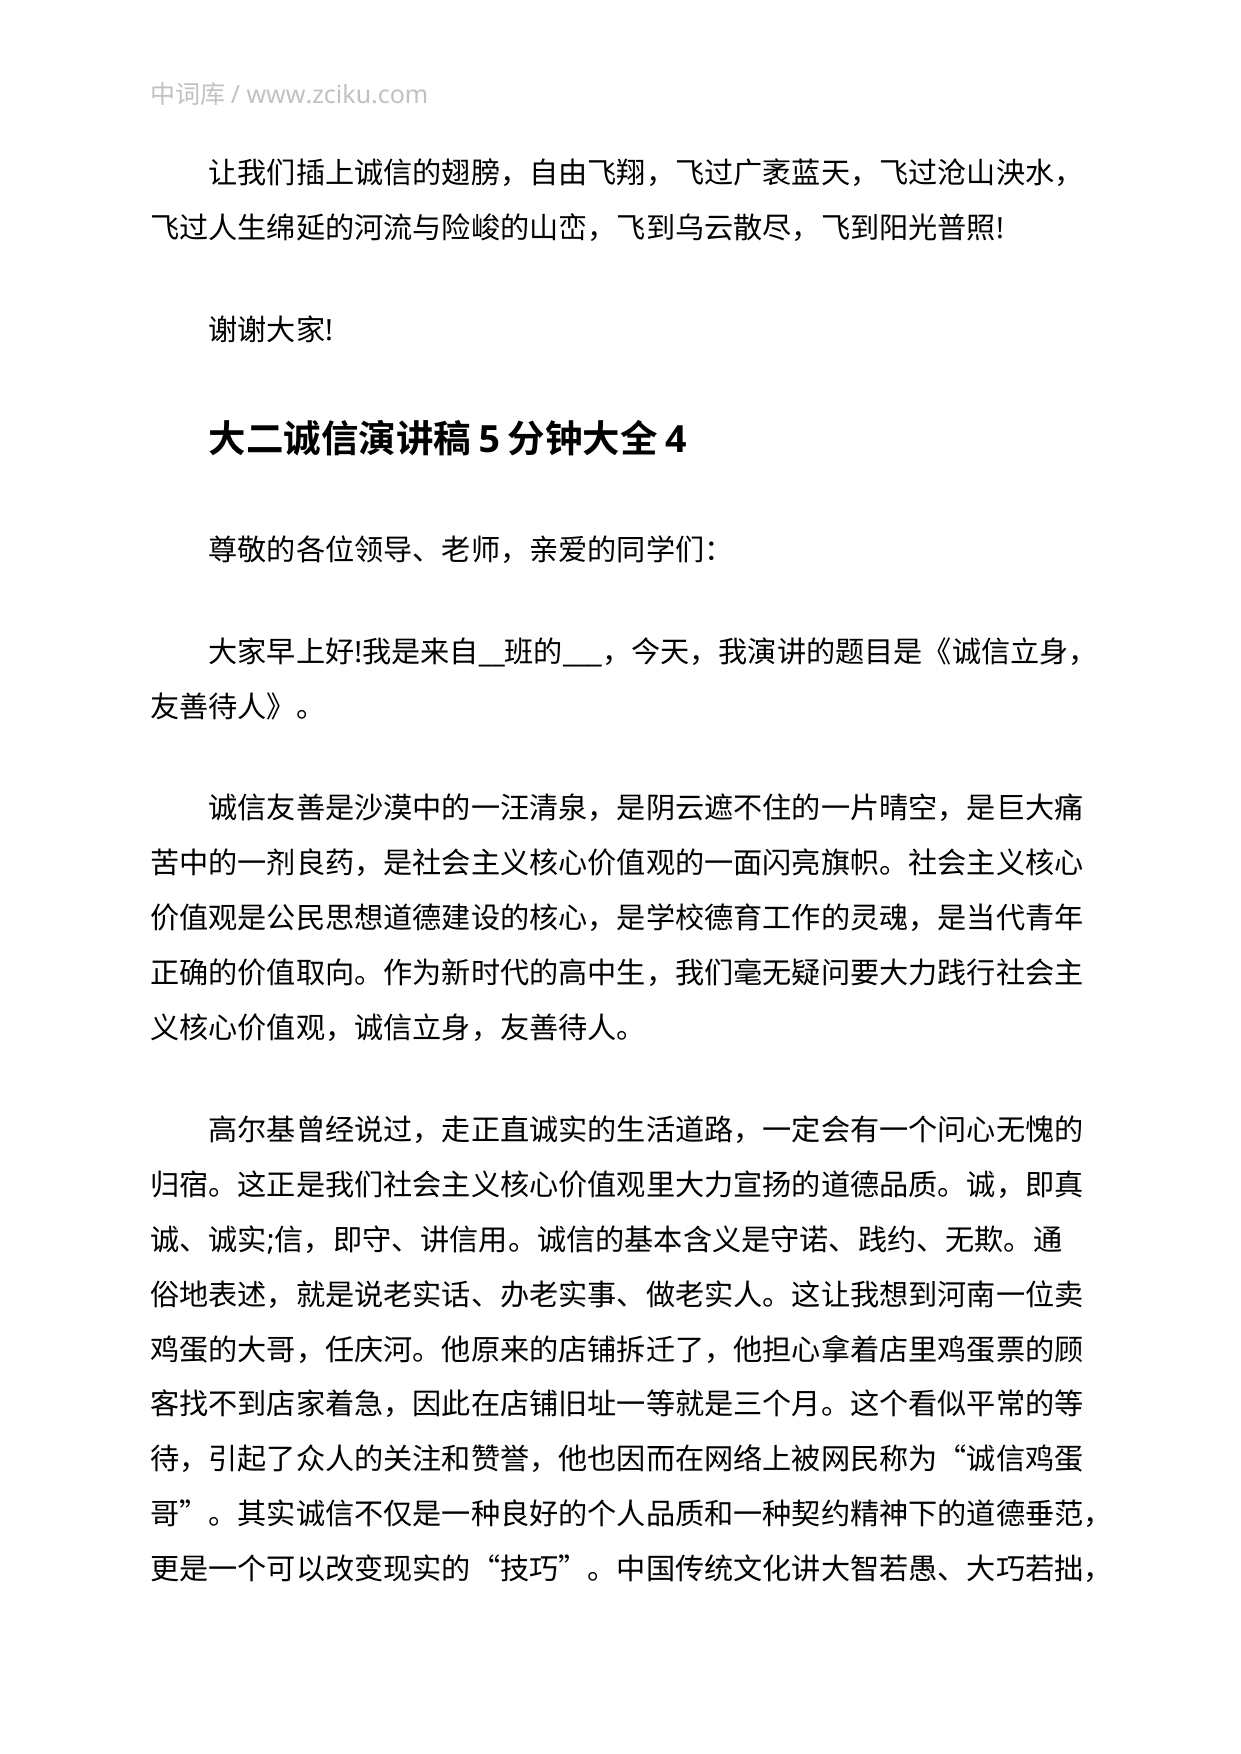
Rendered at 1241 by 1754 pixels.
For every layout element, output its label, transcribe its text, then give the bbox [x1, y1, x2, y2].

text 诚信友善是沙漠中的一汪清泉，是阴云遮不住的一片晴空，是巨大痛苦中的一剂良药，是社会主义核心价值观的一面闪亮旗帜。社会主义核心价值观是公民思想道德建设的核心，是学校德育工作的灵魂，是当代青年正确的价值取向。作为新时代的高中生，我们毫无疑问要大力践行社会主义核心价值观，诚信立身，友善待人。 [150, 785, 1090, 1047]
text 大家早上好!我是来自__班的___，今天，我演讲的题目是《诚信立身，友善待人》。 [150, 628, 1090, 726]
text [150, 1106, 1090, 1588]
text 大二诚信演讲稿5分钟大全4 [150, 409, 1090, 463]
text 尊敬的各位领导、老师，亲爱的同学们： [150, 526, 1090, 569]
text 让我们插上诚信的翅膀，自由飞翔，飞过广袤蓝天，飞过沧山泱水，飞过人生绵延的河流与险峻的山峦，飞到乌云散尽，飞到阳光普照! [150, 150, 1090, 247]
text 谢谢大家! [150, 307, 1090, 349]
